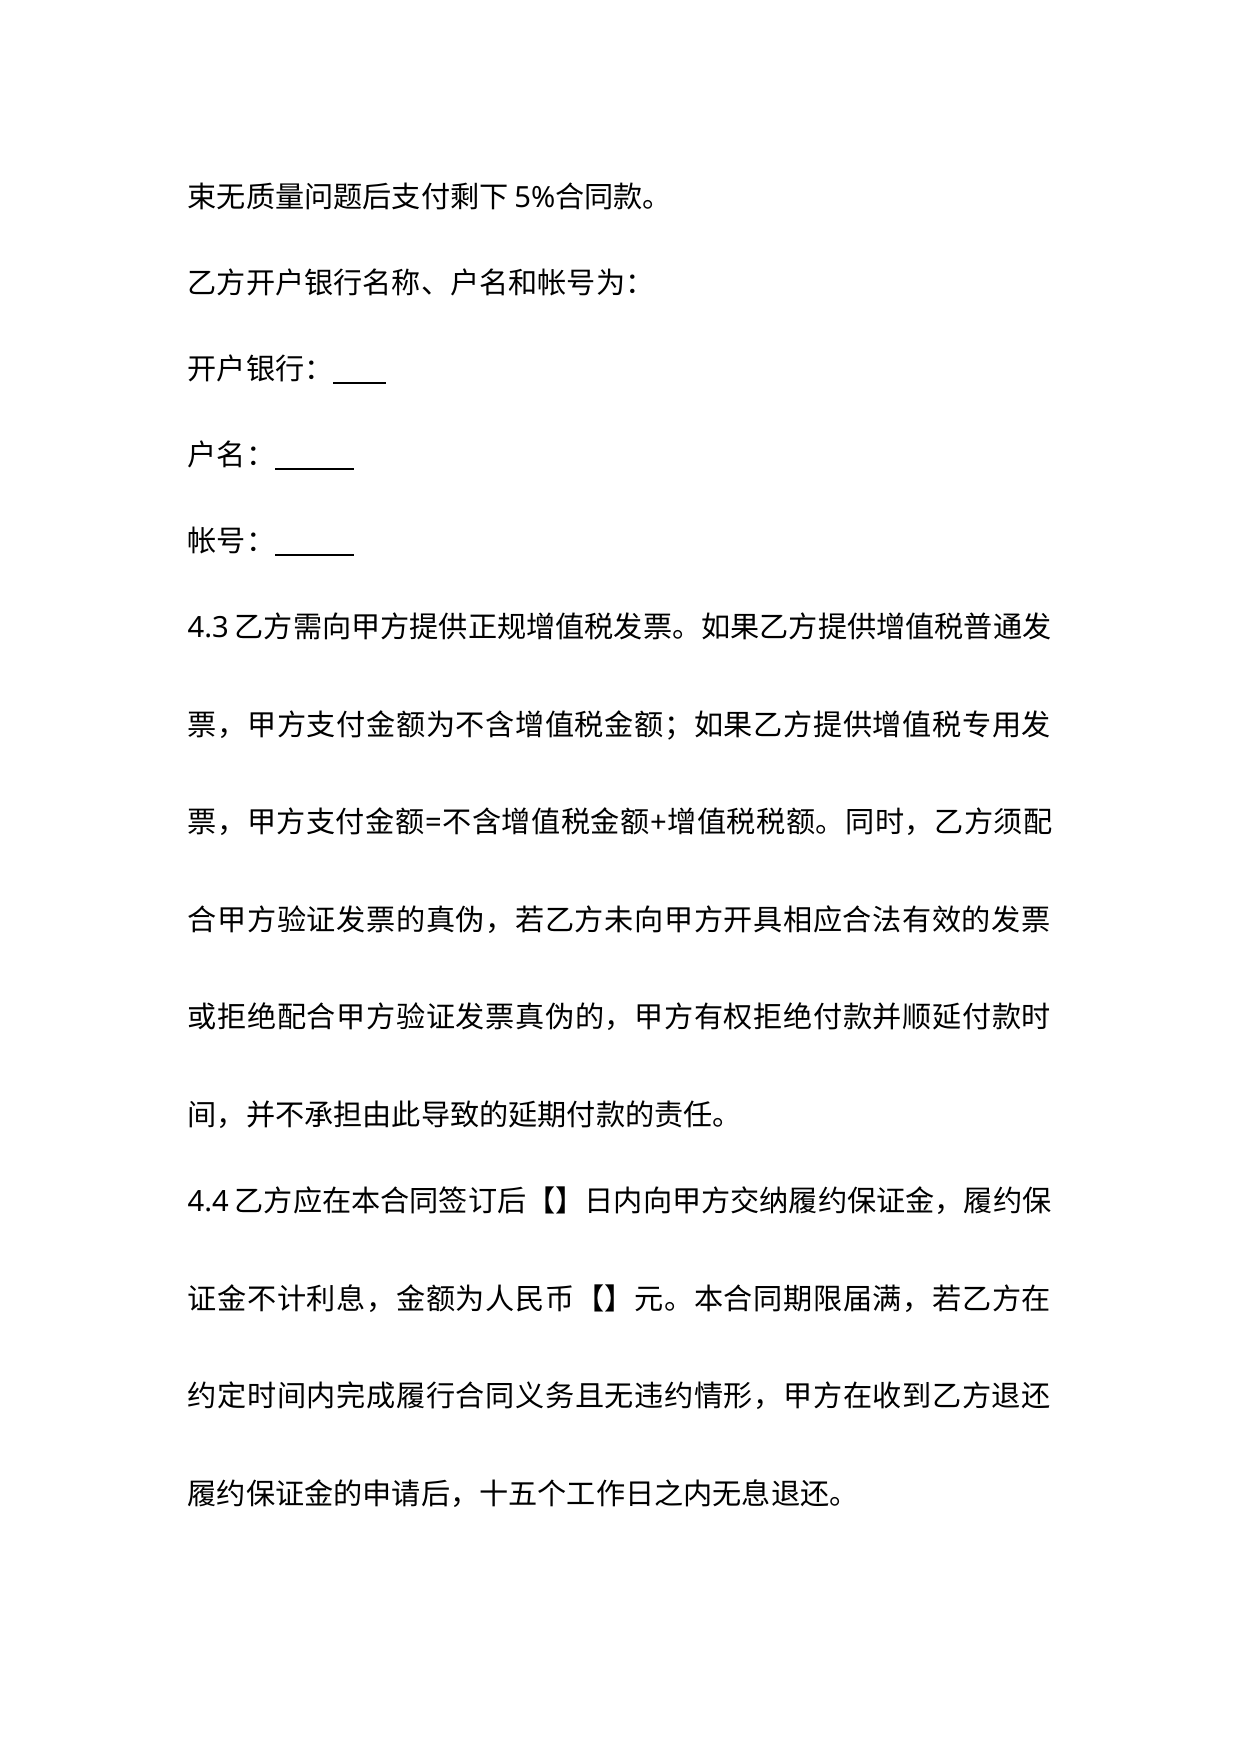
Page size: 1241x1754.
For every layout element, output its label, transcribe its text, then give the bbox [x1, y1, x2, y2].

text 开户银行： [187, 334, 1053, 399]
text 户名： [187, 420, 1053, 485]
text 乙方开户银行名称、户名和帐号为： [187, 248, 1053, 313]
text 帐号： [187, 507, 1053, 572]
text 4.4乙方应在本合同签订后【】日内向甲方交纳履约保证金，履约保证金不计利息，金额为人民币【】元。本合同期限届满，若乙方在约定时间内完成履行合同义务且无违约情形，甲方在收到乙方退还履约保证金的申请后，十五个工作日之内无息退还。 [187, 1166, 1053, 1524]
text 4.3乙方需向甲方提供正规增值税发票。如果乙方提供增值税普通发票，甲方支付金额为不含增值税金额；如果乙方提供增值税专用发票，甲方支付金额=不含增值税金额+增值税税额。同时，乙方须配合甲方验证发票的真伪，若乙方未向甲方开具相应合法有效的发票或拒绝配合甲方验证发票真伪的，甲方有权拒绝付款并顺延付款时间，并不承担由此导致的延期付款的责任。 [187, 593, 1053, 1145]
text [187, 162, 1053, 227]
